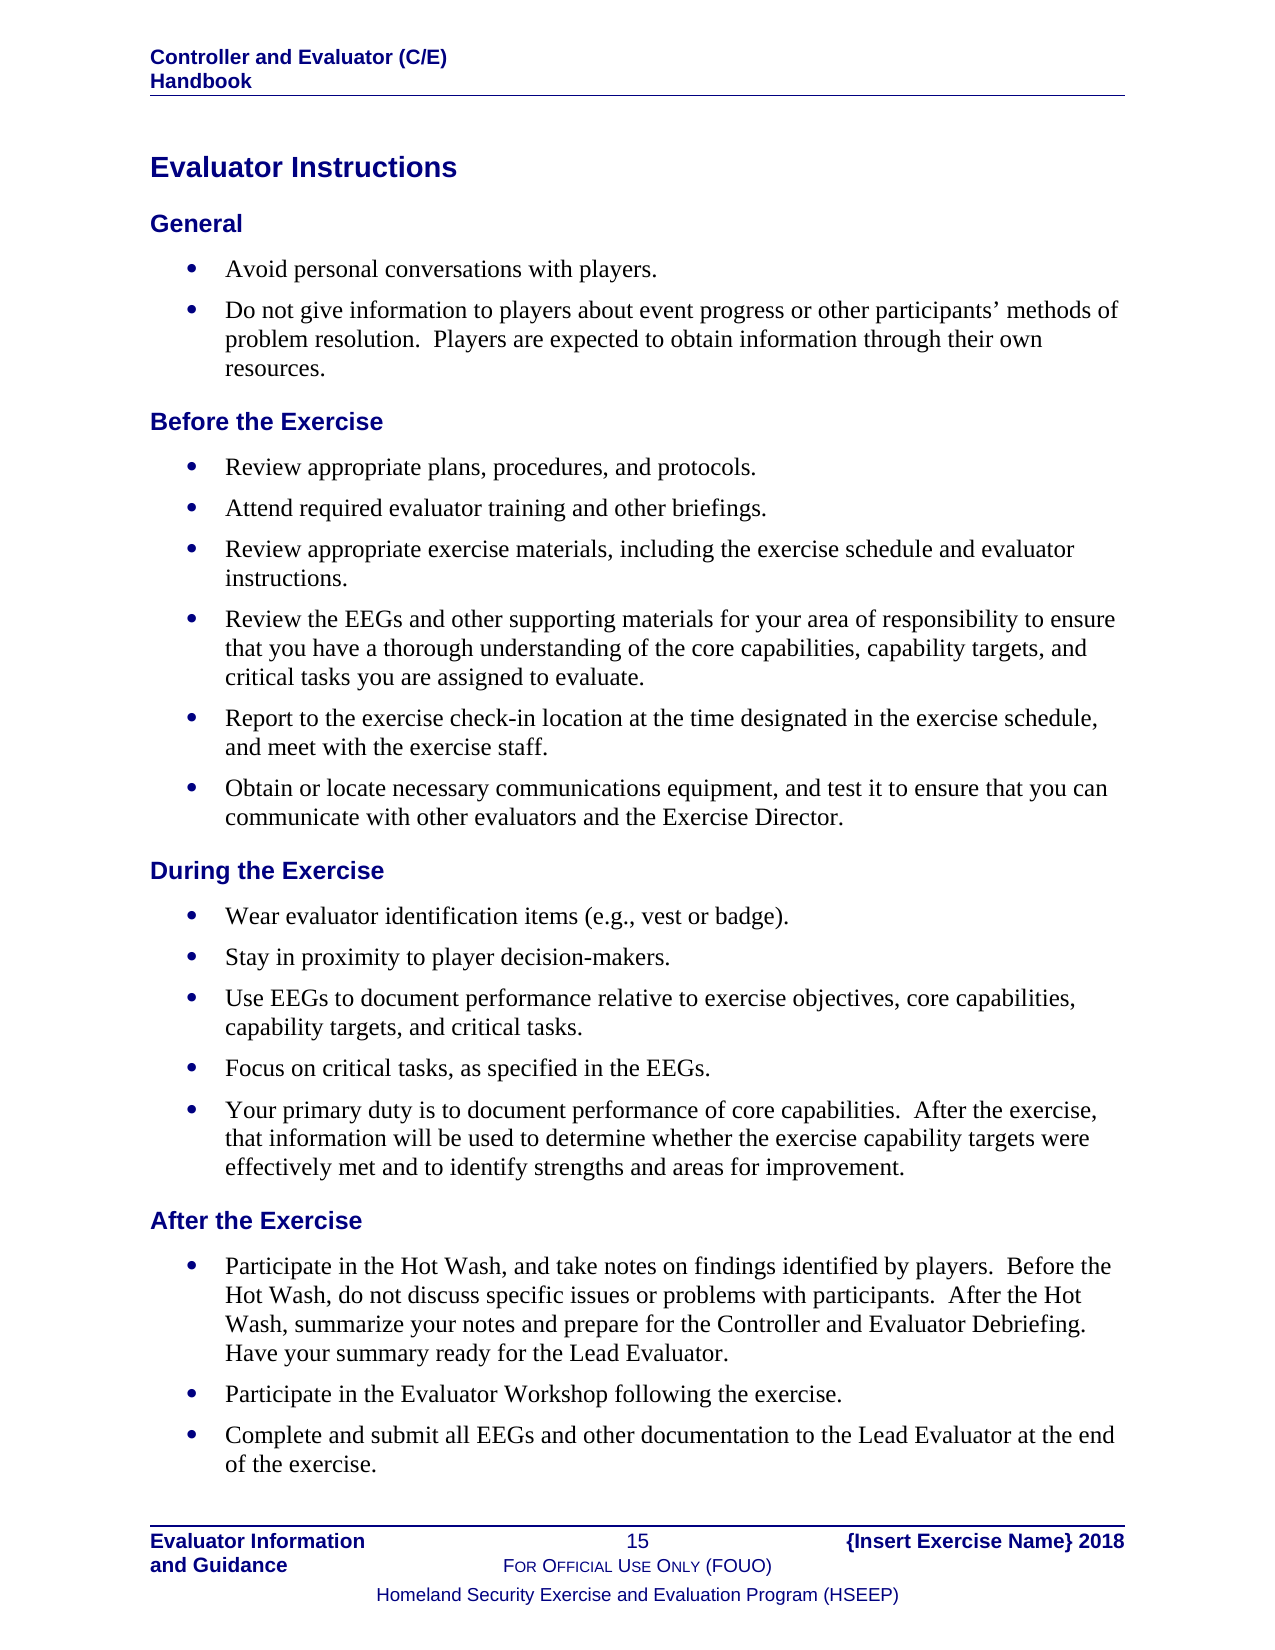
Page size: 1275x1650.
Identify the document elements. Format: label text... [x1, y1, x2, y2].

list Stay in proximity to player decision-makers. [187, 942, 1125, 971]
list Wear evaluator identification items (e.g., vest or badge). [187, 901, 1125, 930]
list Do not give information to players about event progress or other participants’ methods of problem resolution. Players are expected to obtain information through their own resources. [187, 295, 1125, 381]
list Participate in the Hot Wash, and take notes on findings identified by players. Before the Hot Wash, do not discuss specific issues or problems with participants. After the Hot Wash, summarize your notes and prepare for the Controller and Evaluator Debriefing. Have your summary ready for the Lead Evaluator. [187, 1251, 1125, 1366]
list Review the EEGs and other supporting materials for your area of responsibility to ensure that you have a thorough understanding of the core capabilities, capability targets, and critical tasks you are assigned to evaluate. [187, 604, 1125, 691]
subtitle After the Exercise [150, 1206, 1125, 1235]
list Your primary duty is to document performance of core capabilities. After the exercise, that information will be used to determine whether the exercise capability targets were effectively met and to identify strengths and areas for improvement. [187, 1095, 1125, 1181]
subtitle Before the Exercise [150, 406, 1125, 435]
subtitle During the Exercise [150, 856, 1125, 884]
list Review appropriate exercise materials, including the exercise schedule and evaluator instructions. [187, 534, 1125, 592]
list Focus on critical tasks, as specified in the EEGs. [187, 1053, 1125, 1082]
list Complete and submit all EEGs and other documentation to the Lead Evaluator at the end of the exercise. [187, 1420, 1125, 1478]
list Avoid personal conversations with players. [187, 254, 1125, 283]
list Report to the exercise check-in location at the time designated in the exercise schedule, and meet with the exercise staff. [187, 703, 1125, 761]
subtitle General [150, 208, 1125, 237]
list Participate in the Evaluator Workshop following the exercise. [187, 1379, 1125, 1408]
list Use EEGs to document performance relative to exercise objectives, core capabilities, capability targets, and critical tasks. [187, 983, 1125, 1041]
list Attend required evaluator training and other briefings. [187, 493, 1125, 522]
subtitle Evaluator Instructions [150, 150, 1125, 183]
list Review appropriate plans, procedures, and protocols. [187, 452, 1125, 481]
list Obtain or locate necessary communications equipment, and test it to ensure that you can communicate with other evaluators and the Exercise Director. [187, 773, 1125, 831]
